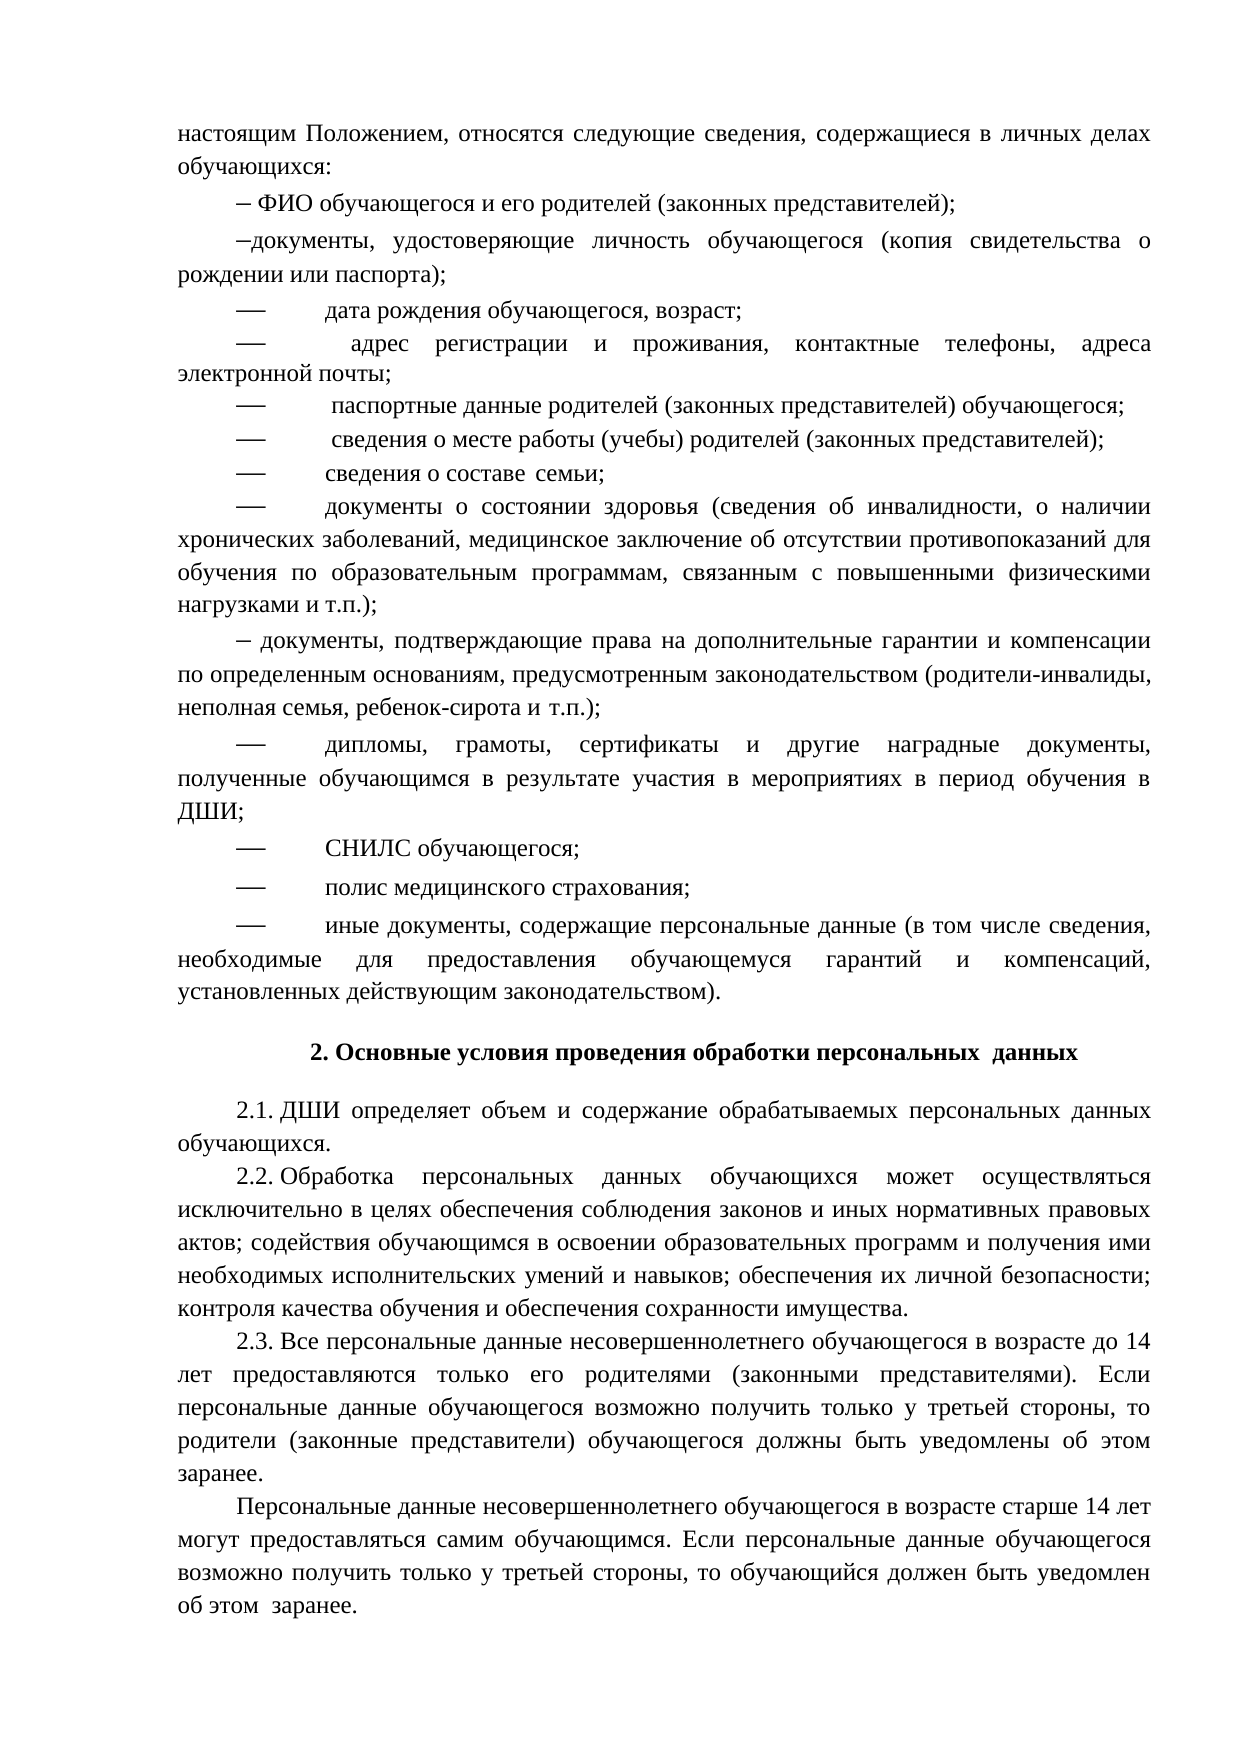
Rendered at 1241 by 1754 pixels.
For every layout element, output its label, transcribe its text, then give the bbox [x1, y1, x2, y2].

list дата рождения обучающегося, возраст; [177, 291, 1152, 324]
list ДШИ определяет объем и содержание обрабатываемых персональных данных обучающихся. [177, 1095, 1152, 1156]
text Персональные данные несовершеннолетнего обучающегося в возрасте старше 14 лет могут предоставляться самим обучающимся. Если персональные данные обучающегося возможно получить только у третьей стороны, то обучающийся должен быть уведомлен об этом заранее. [177, 1491, 1152, 1619]
list Основные условия проведения обработки персональных данных [177, 1037, 1152, 1066]
list сведения о месте работы (учебы) родителей (законных представителей); [177, 420, 1152, 454]
list полис медицинского страхования; [177, 868, 1152, 901]
list паспортные данные родителей (законных представителей) обучающегося; [177, 387, 1152, 420]
list Все персональные данные несовершеннолетнего обучающегося в возрасте до 14 лет предоставляются только его родителями (законными представителями). Если персональные данные обучающегося возможно получить только у третьей стороны, то родители (законные представители) обучающегося должны быть уведомлены об этом заранее. [177, 1326, 1152, 1487]
list адрес регистрации и проживания, контактные телефоны, адреса электронной почты; [177, 324, 1152, 387]
list СНИЛС обучающегося; [177, 829, 1152, 863]
list Обработка персональных данных обучающихся может осуществляться исключительно в целях обеспечения соблюдения законов и иных нормативных правовых актов; содействия обучающимся в освоении образовательных программ и получения ими необходимых исполнительских умений и навыков; обеспечения их личной безопасности; контроля качества обучения и обеспечения сохранности имущества. [177, 1161, 1152, 1322]
list документы, подтверждающие права на дополнительные гарантии и компенсации по определенным основаниям, предусмотренным законодательством (родители-инвалиды, неполная семья, ребенок-сирота и т.п.); [177, 622, 1152, 721]
list дипломы, грамоты, сертификаты и другие наградные документы, полученные обучающимся в результате участия в мероприятиях в период обучения в ДШИ; [177, 726, 1152, 825]
list сведения о составе семьи; [177, 454, 1152, 487]
list документы, удостоверяющие личность обучающегося (копия свидетельства о рождении или паспорта); [177, 222, 1152, 287]
list иные документы, содержащие персональные данные (в том числе сведения, необходимые для предоставления обучающемуся гарантий и компенсаций, установленных действующим законодательством). [177, 906, 1152, 1005]
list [177, 118, 1152, 180]
list документы о состоянии здоровья (сведения об инвалидности, о наличии хронических заболеваний, медицинское заключение об отсутствии противопоказаний для обучения по образовательным программам, связанным с повышенными физическими нагрузками и т.п.); [177, 487, 1152, 618]
list ФИО обучающегося и его родителей (законных представителей); [177, 184, 1152, 218]
